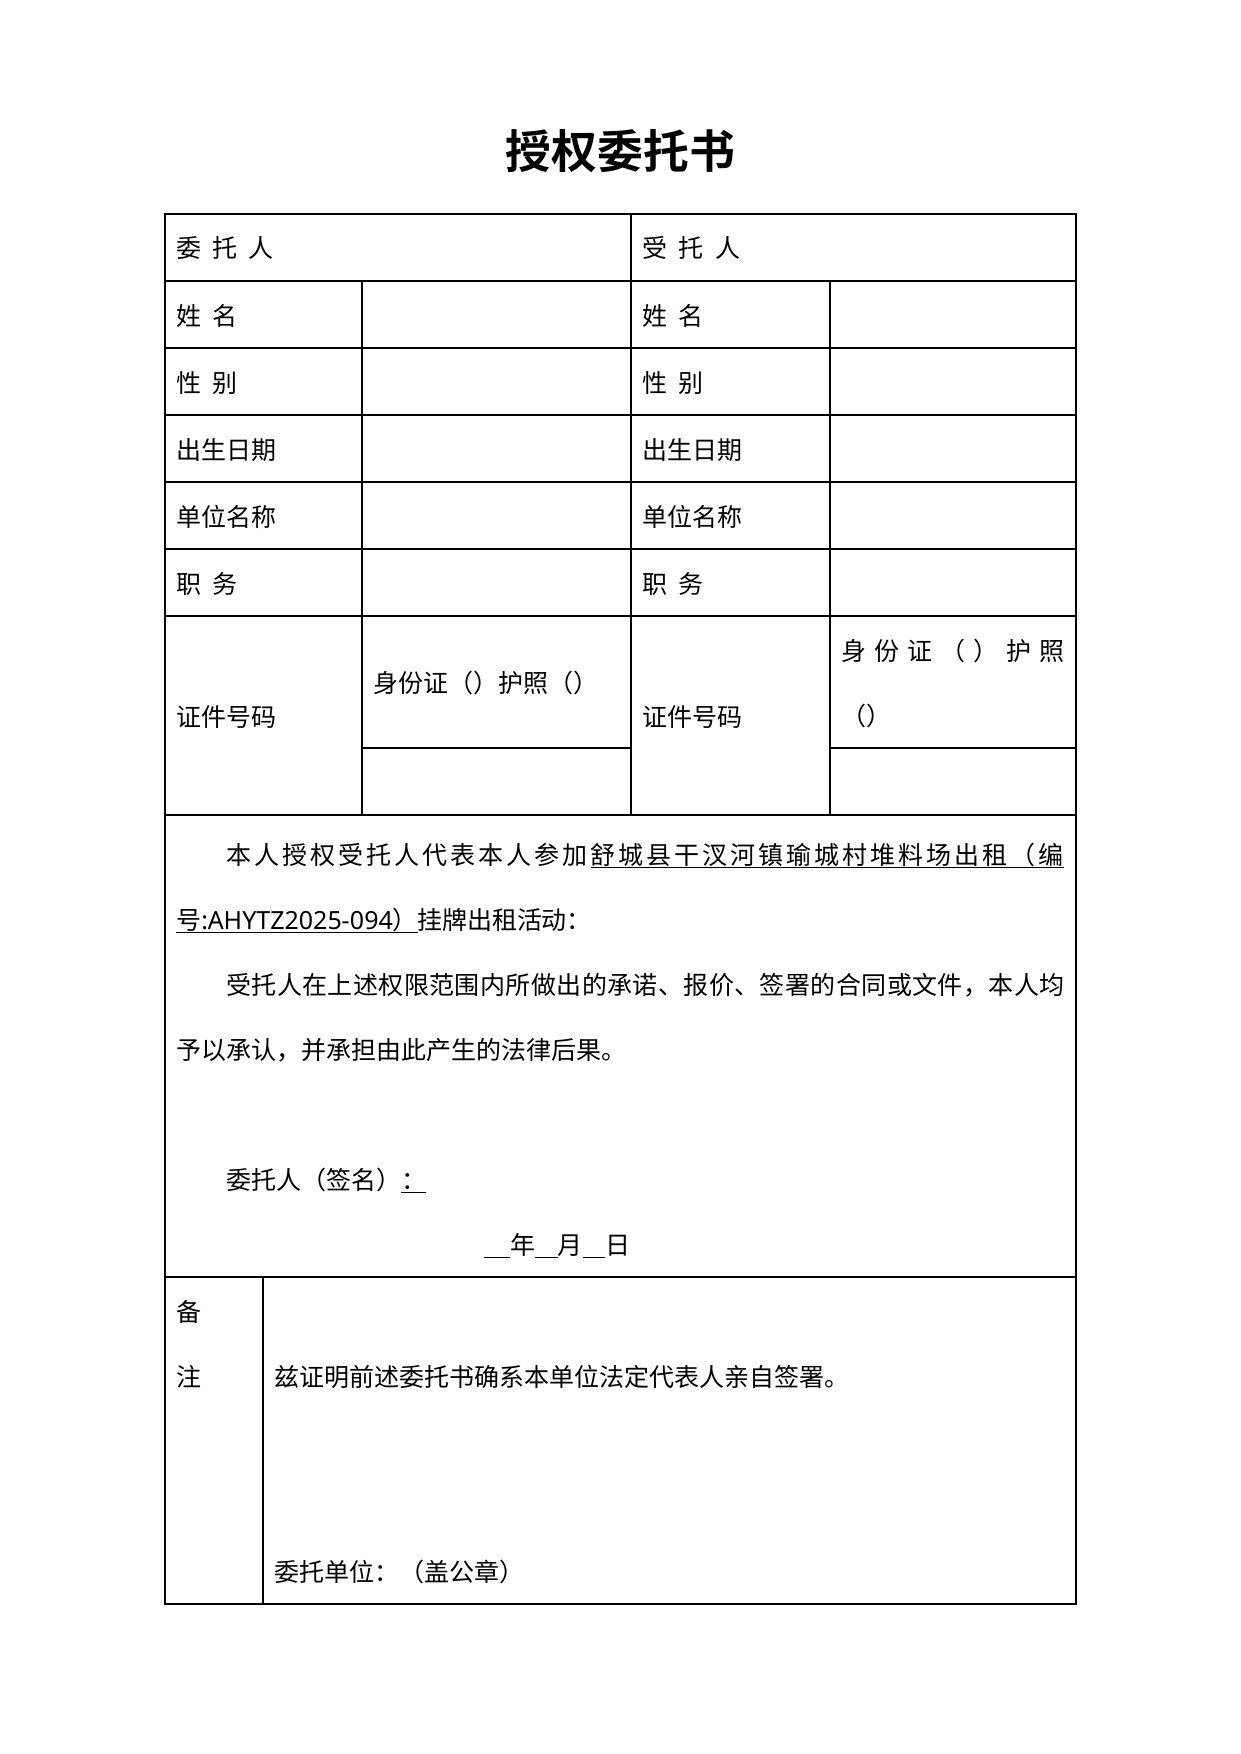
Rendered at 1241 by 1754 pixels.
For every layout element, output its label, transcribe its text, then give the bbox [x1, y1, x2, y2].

table_cell [363, 483, 630, 548]
table_cell 性 别 [166, 349, 361, 414]
table_cell [831, 483, 1075, 548]
table_cell 证件号码 [632, 617, 829, 814]
table_cell [363, 749, 630, 814]
table_header 委 托 人 [166, 215, 630, 279]
table_cell 证件号码 [166, 617, 361, 814]
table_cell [264, 1278, 1075, 1603]
table_cell 身份证（）护照（） [831, 617, 1075, 747]
table_cell [831, 282, 1075, 347]
table_cell 性 别 [632, 349, 829, 414]
table_cell 单位名称 [166, 483, 361, 548]
table_cell 姓 名 [166, 282, 361, 347]
table_cell 身份证（）护照（） [363, 617, 630, 747]
table_cell [831, 416, 1075, 481]
table_cell [363, 416, 630, 481]
text 授权委托书 [176, 115, 1064, 212]
table_cell [831, 550, 1075, 615]
table_cell [363, 349, 630, 414]
table_cell 职 务 [632, 550, 829, 615]
table_cell 姓 名 [632, 282, 829, 347]
table_cell [363, 550, 630, 615]
table_cell [363, 282, 630, 347]
table_cell [831, 349, 1075, 414]
table_cell 单位名称 [632, 483, 829, 548]
table_cell 出生日期 [632, 416, 829, 481]
table_cell 职 务 [166, 550, 361, 615]
table_header 受 托 人 [632, 215, 1075, 279]
table_cell 备 注 [166, 1278, 262, 1603]
table_cell 本人授权受托人代表本人参加舒城县干汊河镇瑜城村堆料场出租（编号:AHYTZ2025-094）挂牌出租活动： 受托人在上述权限范围内所做出的承诺、报价、签署的合同或文件，本人均予以承认，并承担由此产生的法律后果。 委托人（签名）： 年 月 日 [166, 816, 1075, 1276]
table_cell [831, 749, 1075, 814]
table_cell 出生日期 [166, 416, 361, 481]
